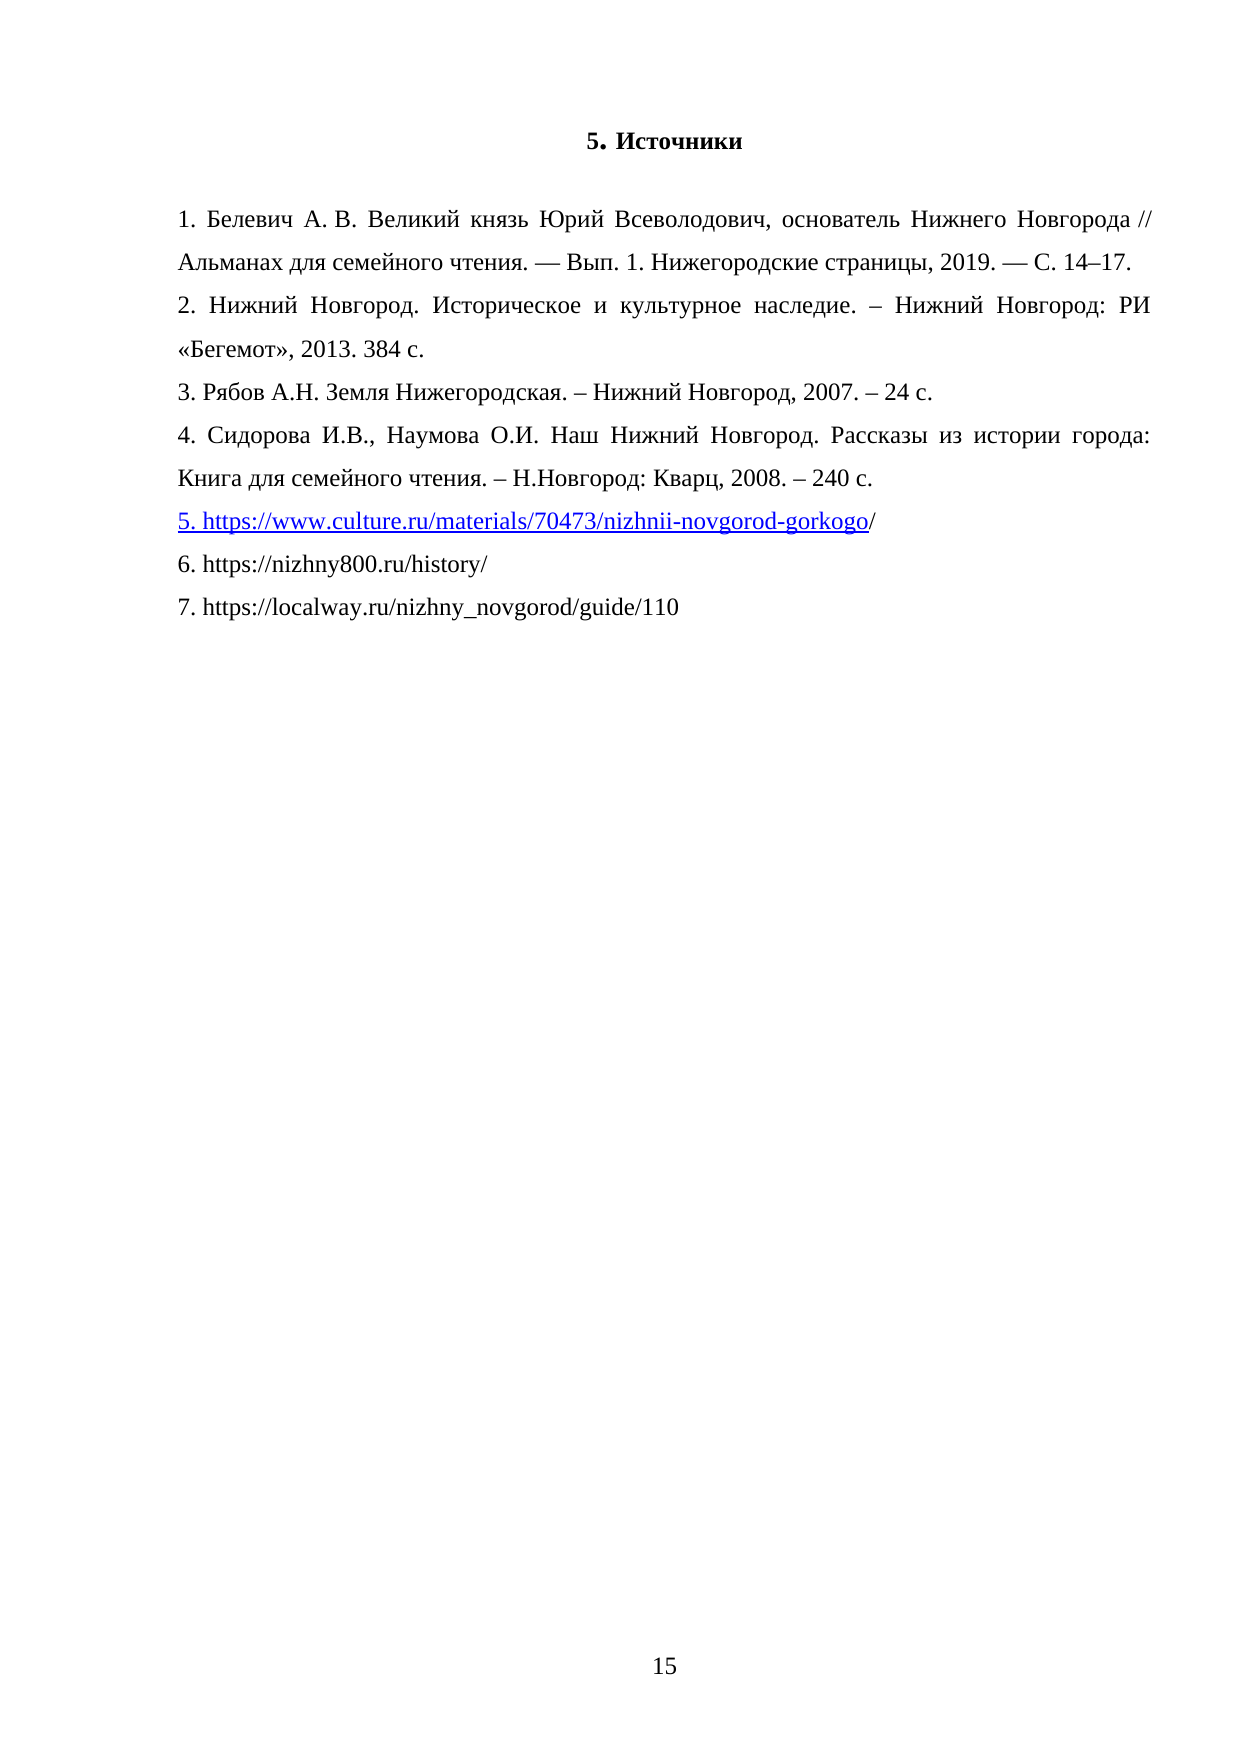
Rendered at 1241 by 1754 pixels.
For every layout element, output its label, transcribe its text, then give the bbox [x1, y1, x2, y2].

text 5. https://www.culture.ru/materials/70473/nizhnii-novgorod-gorkogo/ [177, 506, 1152, 535]
text 5. Источники [177, 118, 1152, 156]
text 2. Нижний Новгород. Историческое и культурное наследие. – Нижний Новгород: РИ «Бегемот», 2013. 384 с. [177, 291, 1152, 362]
text 3. Рябов А.Н. Земля Нижегородская. – Нижний Новгород, 2007. – 24 с. [177, 377, 1152, 406]
text 1. Белевич А. В. Великий князь Юрий Всеволодович, основатель Нижнего Новгорода // Альманах для семейного чтения. — Вып. 1. Нижегородские страницы, 2019. — С. 14–17. [177, 204, 1152, 276]
text 6. https://nizhny800.ru/history/ [177, 549, 1152, 578]
text 4. Сидорова И.В., Наумова О.И. Наш Нижний Новгород. Рассказы из истории города: Книга для семейного чтения. – Н.Новгород: Кварц, 2008. – 240 с. [177, 420, 1152, 492]
text 7. https://localway.ru/nizhny_novgorod/guide/110 [177, 592, 1152, 621]
